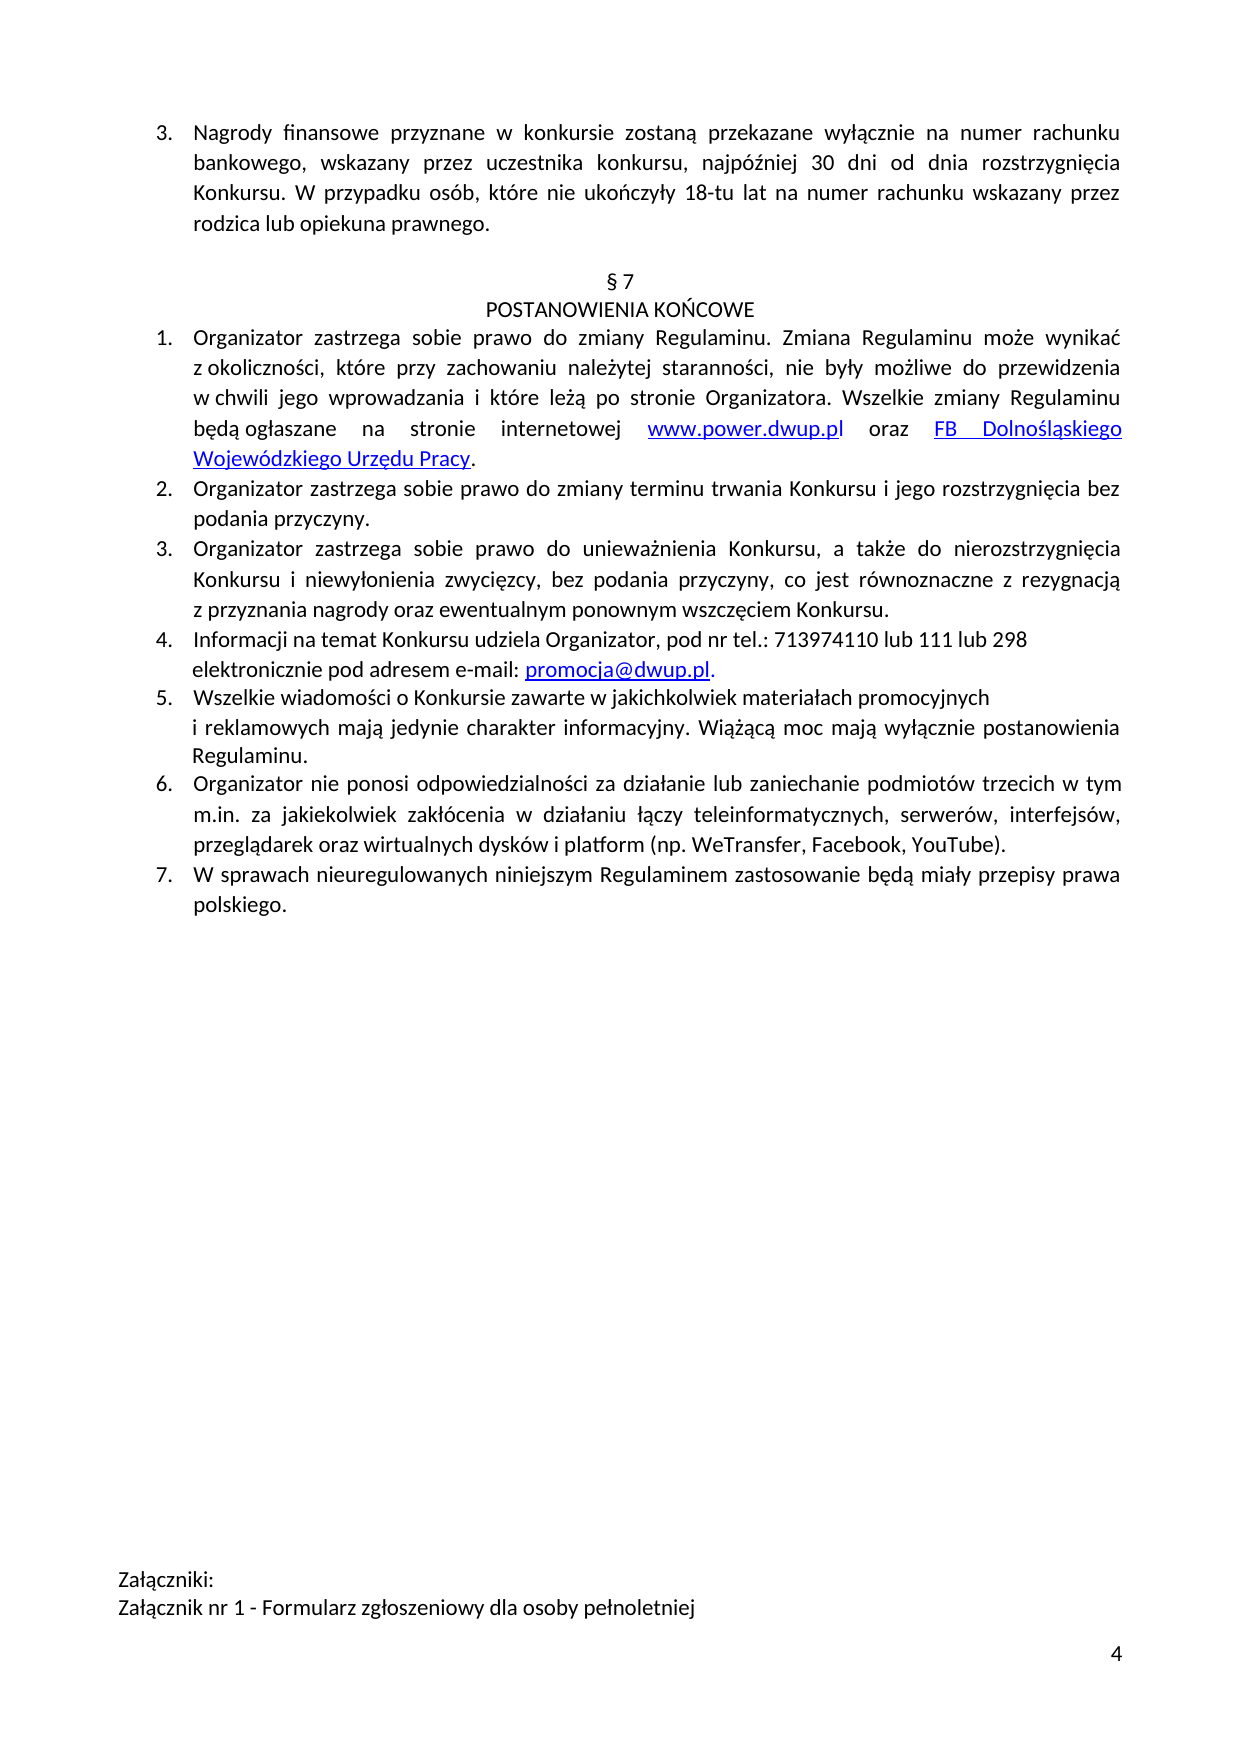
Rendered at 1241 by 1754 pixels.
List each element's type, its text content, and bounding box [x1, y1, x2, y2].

list Wszelkie wiadomości o Konkursie zawarte w jakichkolwiek materiałach promocyjnych [156, 683, 1122, 711]
list elektronicznie pod adresem e-mail: promocja@dwup.pl. [192, 655, 1122, 683]
list W sprawach nieuregulowanych niniejszym Regulaminem zastosowanie będą miały przepisy prawa polskiego. [156, 860, 1122, 918]
list Organizator zastrzega sobie prawo do zmiany terminu trwania Konkursu i jego rozstrzygnięcia bez podania przyczyny. [156, 474, 1122, 532]
list i reklamowych mają jedynie charakter informacyjny. Wiążącą moc mają wyłącznie postanowienia Regulaminu. [192, 713, 1122, 769]
list Organizator zastrzega sobie prawo do unieważnienia Konkursu, a także do nierozstrzygnięcia Konkursu i niewyłonienia zwycięzcy, bez podania przyczyny, co jest równoznaczne z rezygnacją z przyznania nagrody oraz ewentualnym ponownym wszczęciem Konkursu. [156, 534, 1122, 623]
list Informacji na temat Konkursu udziela Organizator, pod nr tel.: 713974110 lub 111 lub 298 [156, 625, 1122, 653]
text POSTANOWIENIA KOŃCOWE [118, 295, 1122, 323]
list Organizator nie ponosi odpowiedzialności za działanie lub zaniechanie podmiotów trzecich w tym m.in. za jakiekolwiek zakłócenia w działaniu łączy teleinformatycznych, serwerów, interfejsów, przeglądarek oraz wirtualnych dysków i platform (np. WeTransfer, Facebook, YouTube). [156, 769, 1122, 858]
list Organizator zastrzega sobie prawo do zmiany Regulaminu. Zmiana Regulaminu może wynikać z okoliczności, które przy zachowaniu należytej staranności, nie były możliwe do przewidzenia w chwili jego wprowadzania i które leżą po stronie Organizatora. Wszelkie zmiany Regulaminu będą ogłaszane na stronie internetowej www.power.dwup.pl oraz FB Dolnośląskiego Wojewódzkiego Urzędu Pracy. [156, 323, 1122, 472]
text Załączniki: [118, 1565, 1122, 1593]
list Nagrody finansowe przyznane w konkursie zostaną przekazane wyłącznie na numer rachunku bankowego, wskazany przez uczestnika konkursu, najpóźniej 30 dni od dnia rozstrzygnięcia Konkursu. W przypadku osób, które nie ukończyły 18-tu lat na numer rachunku wskazany przez rodzica lub opiekuna prawnego. [156, 118, 1122, 237]
text § 7 [118, 267, 1122, 295]
text Załącznik nr 1 - Formularz zgłoszeniowy dla osoby pełnoletniej [118, 1593, 1122, 1621]
